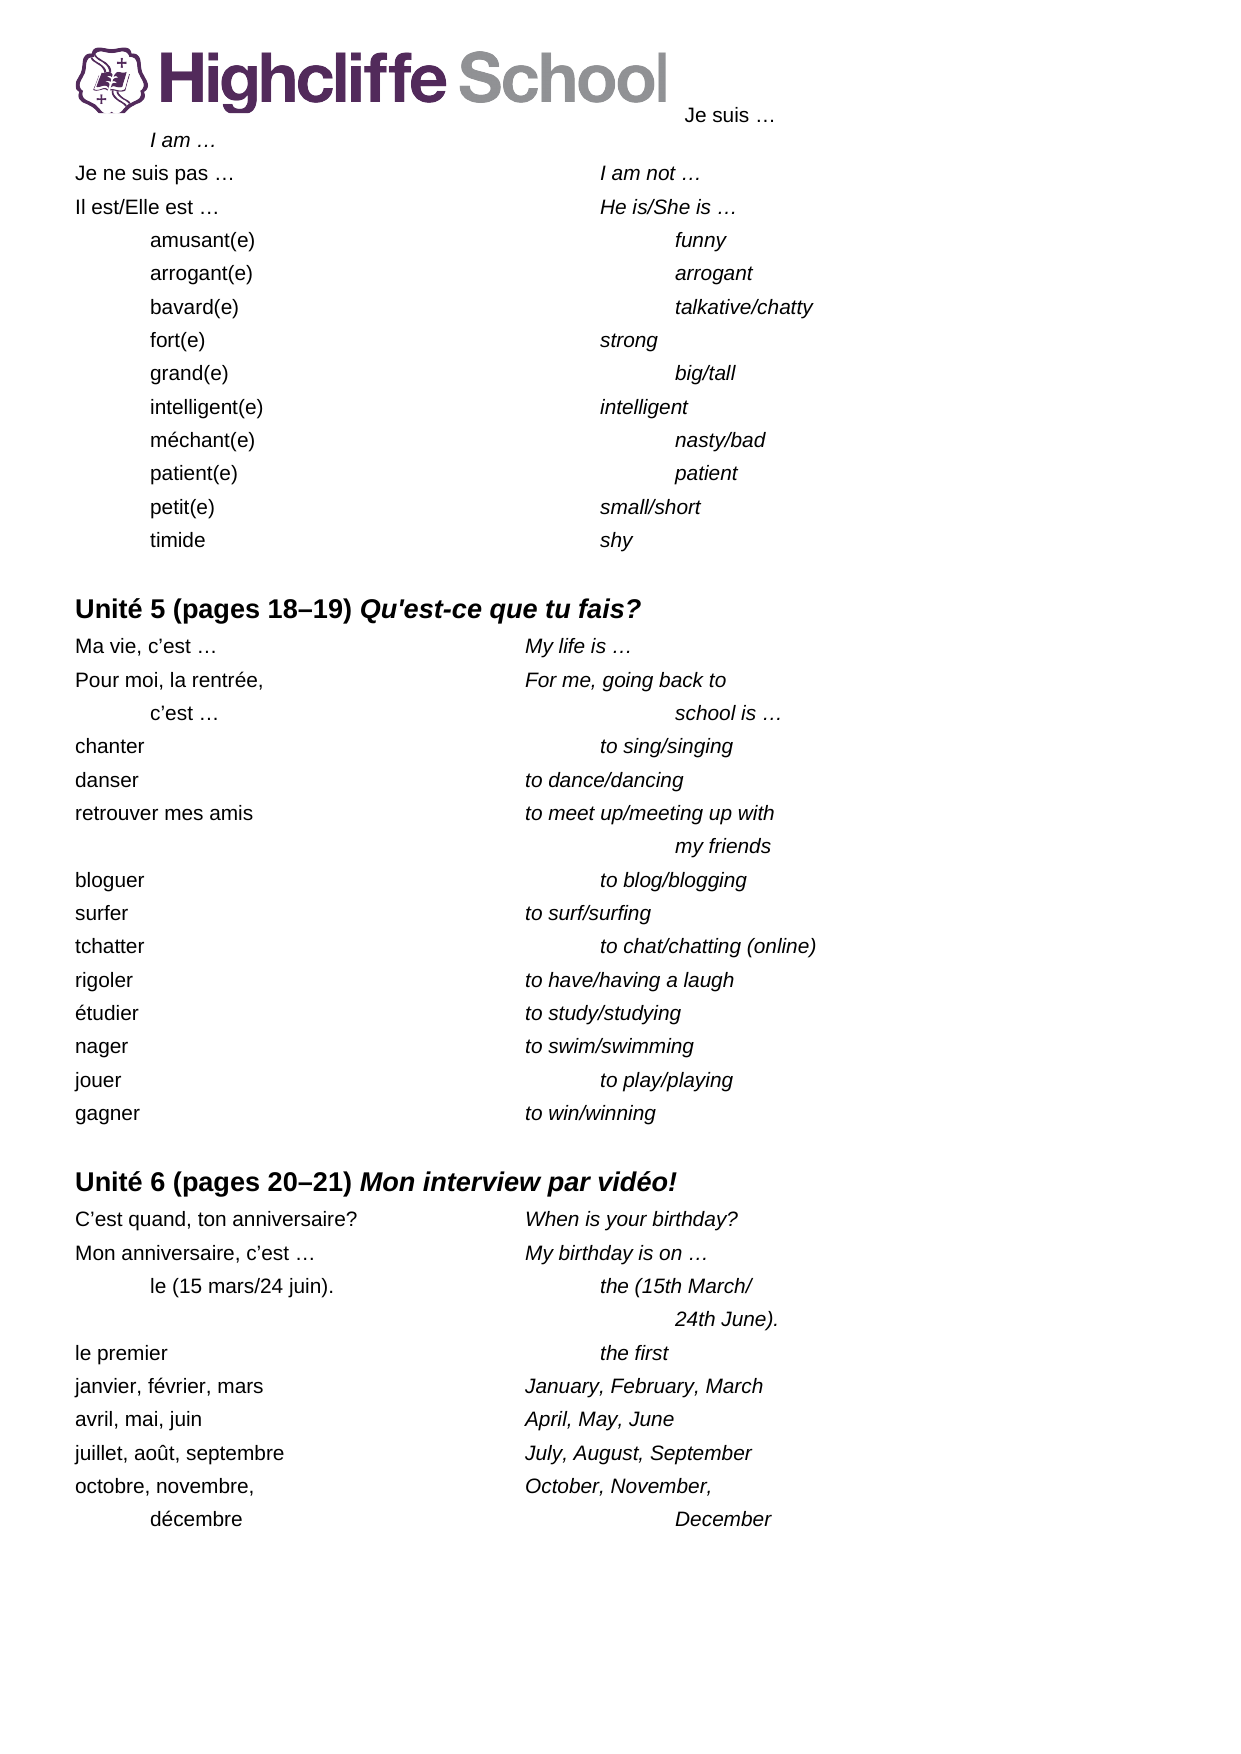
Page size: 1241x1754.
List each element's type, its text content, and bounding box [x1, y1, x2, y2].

text tchatter to chat/chatting (online) [75, 933, 1165, 958]
text patient(e) patient [150, 460, 1165, 485]
text grand(e) big/tall [150, 360, 1165, 385]
text Unité 5 (pages 18–19) Qu'est-ce que tu fais? [75, 593, 1165, 625]
text C’est quand, ton anniversaire? When is your birthday? [75, 1206, 1165, 1231]
text nager to swim/swimming [75, 1033, 1165, 1058]
text juillet, août, septembre July, August, September [75, 1439, 1165, 1464]
text décembre December [75, 1506, 1165, 1531]
text le premier the first [75, 1339, 1165, 1364]
text intelligent(e) intelligent [150, 393, 1165, 418]
text jouer to play/playing [75, 1066, 1165, 1091]
text timide shy [150, 527, 1165, 552]
text rigoler to have/having a laugh [75, 966, 1165, 991]
text amusant(e) funny [150, 227, 1165, 252]
text c’est … school is … [75, 700, 1165, 725]
text 24th June). [600, 1306, 1165, 1331]
text fort(e) strong [150, 327, 1165, 352]
text retrouver mes amis to meet up/meeting up with [75, 800, 1165, 825]
text octobre, novembre, October, November, [75, 1473, 1165, 1498]
text surfer to surf/surfing [75, 900, 1165, 925]
text Pour moi, la rentrée, For me, going back to [75, 666, 1165, 691]
text Unité 6 (pages 20–21) Mon interview par vidéo! [75, 1166, 1165, 1198]
text danser to dance/dancing [75, 766, 1165, 791]
text le (15 mars/24 juin). the (15th March/ [75, 1273, 1165, 1298]
text my friends [600, 833, 1165, 858]
text janvier, février, mars January, February, March [75, 1373, 1165, 1398]
text étudier to study/studying [75, 1000, 1165, 1025]
picture [75, 47, 665, 113]
text Il est/Elle est … He is/She is … [75, 193, 1165, 218]
text bavard(e) talkative/chatty [150, 293, 1165, 318]
text Je ne suis pas … I am not … [75, 160, 1165, 185]
text bloguer to blog/blogging [75, 866, 1165, 891]
text avril, mai, juin April, May, June [75, 1406, 1165, 1431]
text gagner to win/winning [75, 1100, 1165, 1125]
text chanter to sing/singing [75, 733, 1165, 758]
text Mon anniversaire, c’est … My birthday is on … [75, 1239, 1165, 1264]
text Je suis … I am … [75, 102, 1165, 152]
text petit(e) small/short [150, 493, 1165, 518]
text méchant(e) nasty/bad [150, 427, 1165, 452]
text Ma vie, c’est … My life is … [75, 633, 1165, 658]
text arrogant(e) arrogant [150, 260, 1165, 285]
